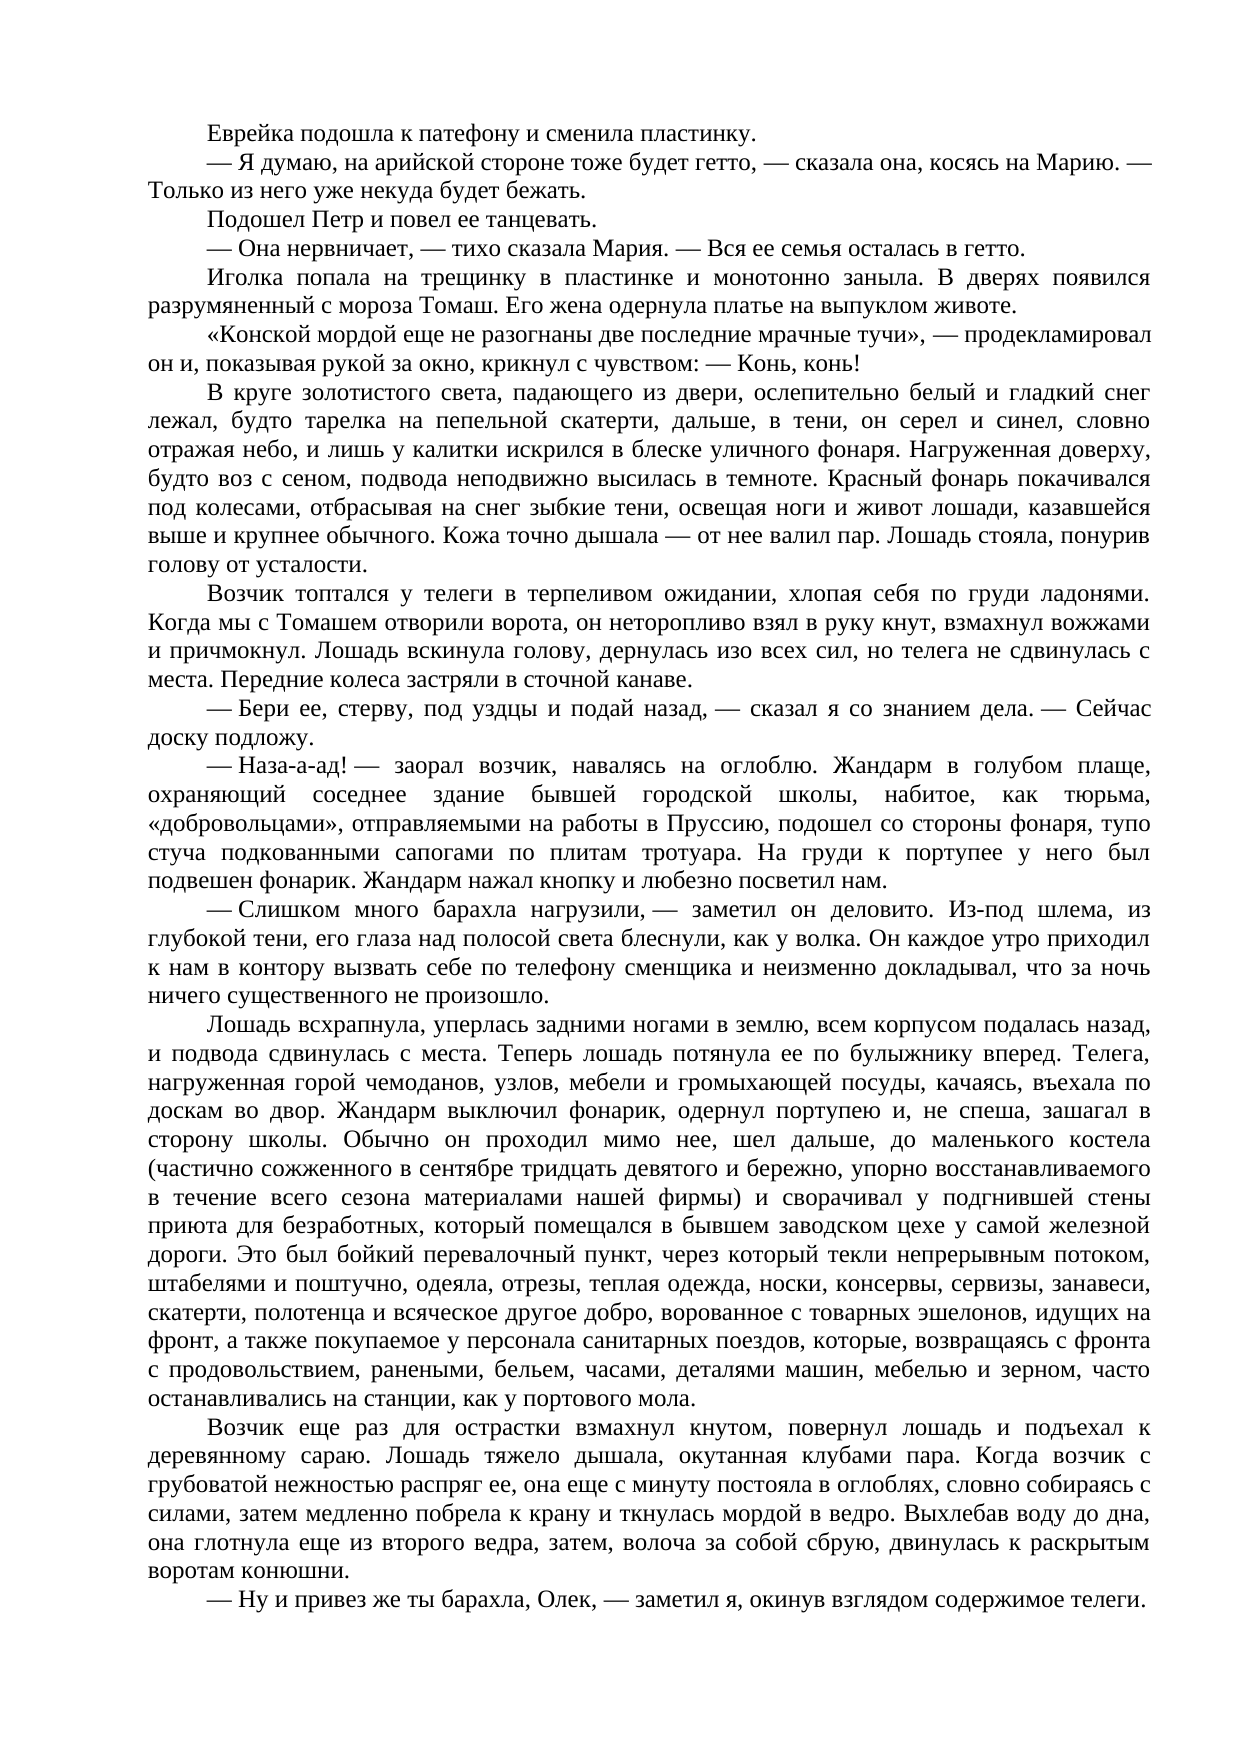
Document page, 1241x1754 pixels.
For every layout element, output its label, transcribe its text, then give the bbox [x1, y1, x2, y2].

text Возчик еще раз для острастки взмахнул кнутом, повернул лошадь и подъехал к деревянному сараю. Лошадь тяжело дышала, окутанная клубами пара. Когда возчик с грубоватой нежностью распряг ее, она еще с минуту постояла в оглоблях, словно собираясь с силами, затем медленно побрела к крану и ткнулась мордой в ведро. Выхлебав воду до дна, она глотнула еще из второго ведра, затем, волоча за собой сбрую, двинулась к раскрытым воротам конюшни. [148, 1412, 1152, 1584]
text В круге золотистого света, падающего из двери, ослепительно белый и гладкий снег лежал, будто тарелка на пепельной скатерти, дальше, в тени, он серел и синел, словно отражая небо, и лишь у калитки искрился в блеске уличного фонаря. Нагруженная доверху, будто воз с сеном, подвода неподвижно высилась в темноте. Красный фонарь покачивался под колесами, отбрасывая на снег зыбкие тени, освещая ноги и живот лошади, казавшейся выше и крупнее обычного. Кожа точно дышала — от нее валил пар. Лошадь стояла, понурив голову от усталости. [148, 377, 1152, 578]
text — Наза-а-ад! — заорал возчик, навалясь на оглоблю. Жандарм в голубом плаще, охраняющий соседнее здание бывшей городской школы, набитое, как тюрьма, «добровольцами», отправляемыми на работы в Пруссию, подошел со стороны фонаря, тупо стуча подкованными сапогами по плитам тротуара. На груди к портупее у него был подвешен фонарик. Жандарм нажал кнопку и любезно посветил нам. [148, 751, 1152, 894]
text — Бери ее, стерву, под уздцы и подай назад, — сказал я со знанием дела. — Сейчас доску подложу. [148, 693, 1152, 751]
text — Слишком много барахла нагрузили, — заметил он деловито. Из-под шлема, из глубокой тени, его глаза над полосой света блеснули, как у волка. Он каждое утро приходил к нам в контору вызвать себе по телефону сменщика и неизменно докладывал, что за ночь ничего существенного не произошло. [148, 894, 1152, 1009]
text — Ну и привез же ты барахла, Олек, — заметил я, окинув взглядом содержимое телеги. [148, 1584, 1152, 1613]
text Подошел Петр и повел ее танцевать. [148, 204, 1152, 233]
text Возчик топтался у телеги в терпеливом ожидании, хлопая себя по груди ладонями. Когда мы с Томашем отворили ворота, он неторопливо взял в руку кнут, взмахнул вожжами и причмокнул. Лошадь вскинула голову, дернулась изо всех сил, но телега не сдвинулась с места. Передние колеса застряли в сточной канаве. [148, 578, 1152, 693]
text — Я думаю, на арийской стороне тоже будет гетто, — сказала она, косясь на Марию. — Только из него уже некуда будет бежать. [148, 147, 1152, 204]
text Иголка попала на трещинку в пластинке и монотонно заныла. В дверях появился разрумяненный с мороза Томаш. Его жена одернула платье на выпуклом животе. [148, 262, 1152, 319]
text «Конской мордой еще не разогнаны две последние мрачные тучи», — продекламировал он и, показывая рукой за окно, крикнул с чувством: — Конь, конь! [148, 319, 1152, 377]
text — Она нервничает, — тихо сказала Мария. — Вся ее семья осталась в гетто. [148, 233, 1152, 262]
text Лошадь всхрапнула, уперлась задними ногами в землю, всем корпусом подалась назад, и подвода сдвинулась с места. Теперь лошадь потянула ее по булыжнику вперед. Телега, нагруженная горой чемоданов, узлов, мебели и громыхающей посуды, качаясь, въехала по доскам во двор. Жандарм выключил фонарик, одернул портупею и, не спеша, зашагал в сторону школы. Обычно он проходил мимо нее, шел дальше, до маленького костела (частично сожженного в сентябре тридцать девятого и бережно, упорно восстанавливаемого в течение всего сезона материалами нашей фирмы) и сворачивал у подгнившей стены приюта для безработных, который помещался в бывшем заводском цехе у самой железной дороги. Это был бойкий перевалочный пункт, через который текли непрерывным потоком, штабелями и поштучно, одеяла, отрезы, теплая одежда, носки, консервы, сервизы, занавеси, скатерти, полотенца и всяческое другое добро, ворованное с товарных эшелонов, идущих на фронт, а также покупаемое у персонала санитарных поездов, которые, возвращаясь с фронта с продовольствием, ранеными, бельем, часами, деталями машин, мебелью и зерном, часто останавливались на станции, как у портового мола. [148, 1009, 1152, 1412]
text Еврейка подошла к патефону и сменила пластинку. [148, 118, 1152, 147]
